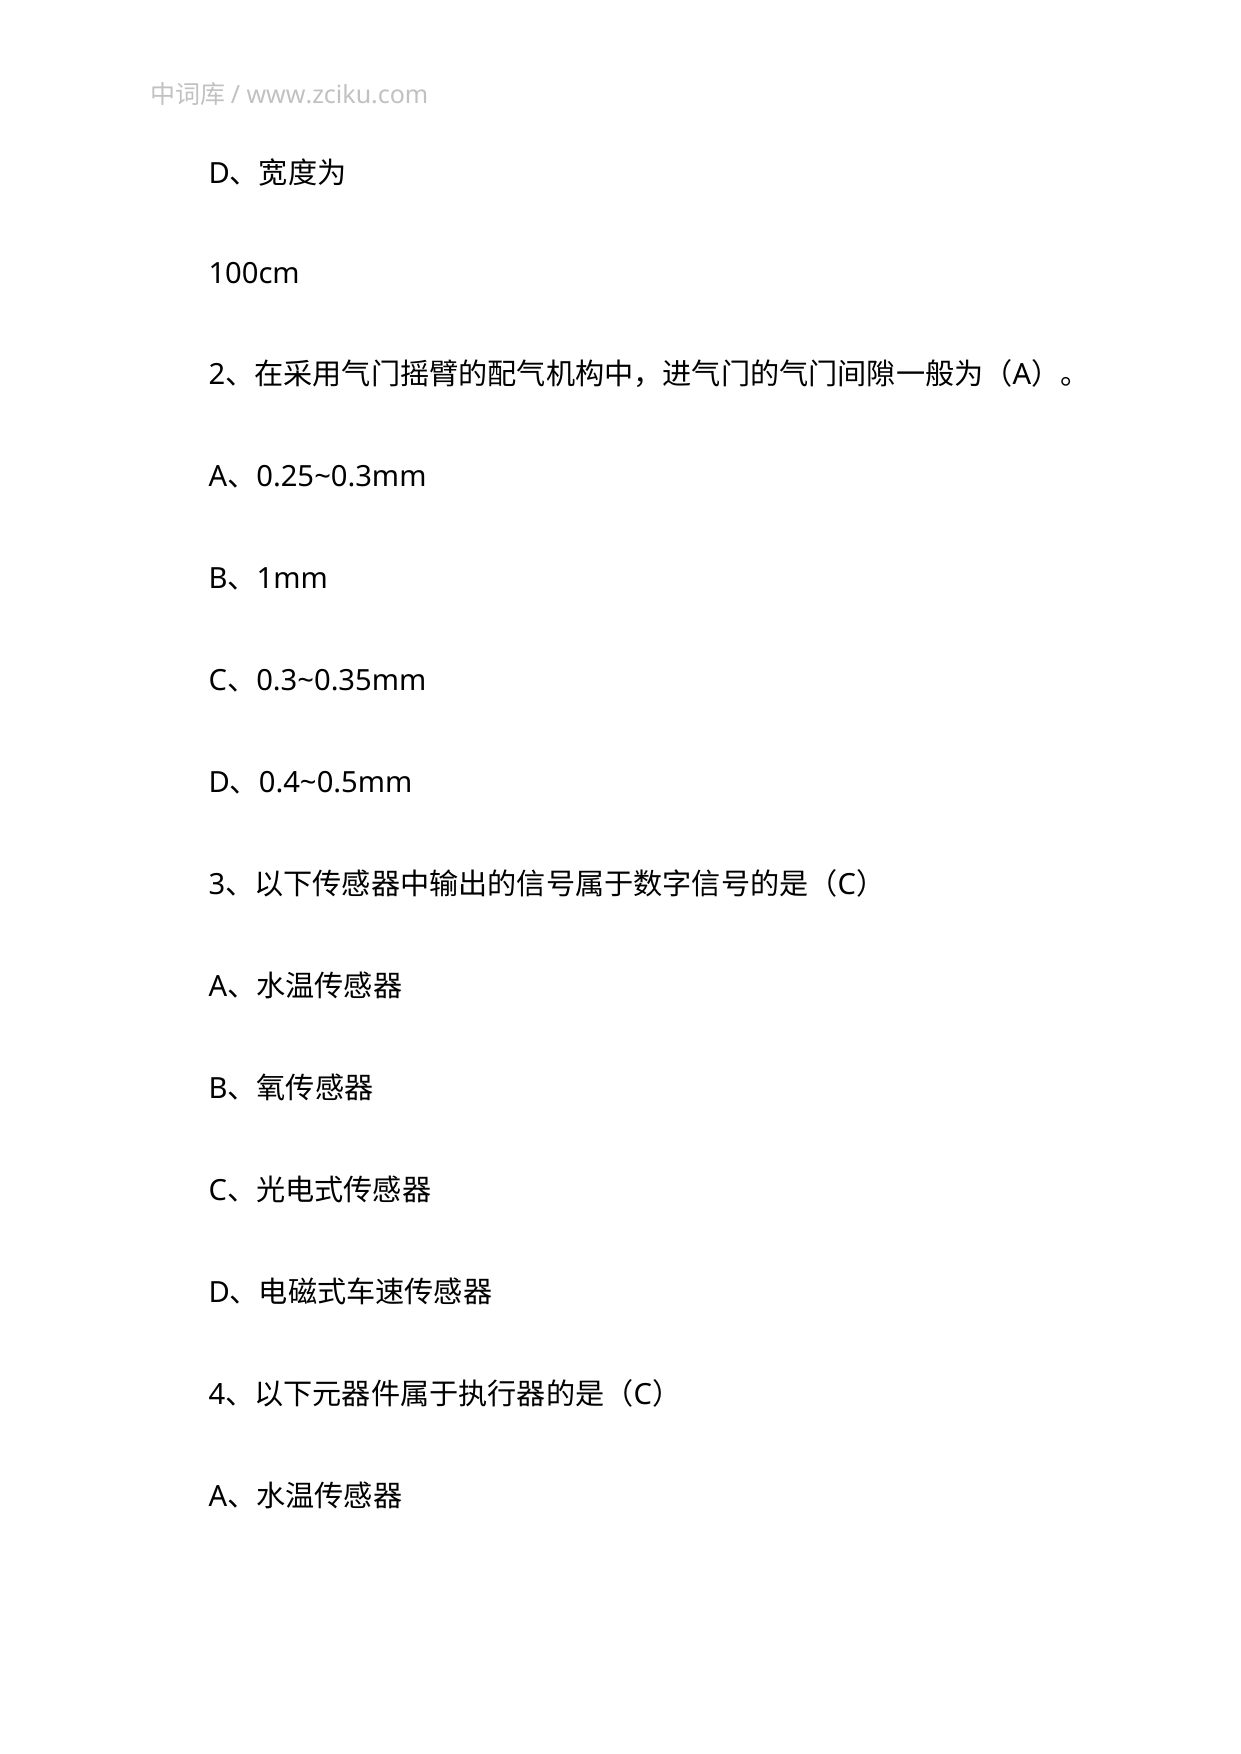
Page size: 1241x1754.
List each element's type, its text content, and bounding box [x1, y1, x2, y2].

text B、氧传感器 [150, 1064, 1090, 1107]
text A、0.25~0.3mm [150, 452, 1090, 495]
text A、水温传感器 [150, 1472, 1090, 1514]
text D、宽度为 [150, 150, 1090, 192]
text D、0.4~0.5mm [150, 758, 1090, 801]
text C、0.3~0.35mm [150, 656, 1090, 699]
text D、电磁式车速传感器 [150, 1268, 1090, 1311]
text 4、以下元器件属于执行器的是（C） [150, 1370, 1090, 1413]
text A、水温传感器 [150, 962, 1090, 1005]
text 2、在采用气门摇臂的配气机构中，进气门的气门间隙一般为（A）。 [150, 350, 1090, 393]
text B、1mm [150, 554, 1090, 597]
text 100cm [150, 252, 1090, 292]
text 3、以下传感器中输出的信号属于数字信号的是（C） [150, 860, 1090, 903]
text C、光电式传感器 [150, 1166, 1090, 1209]
